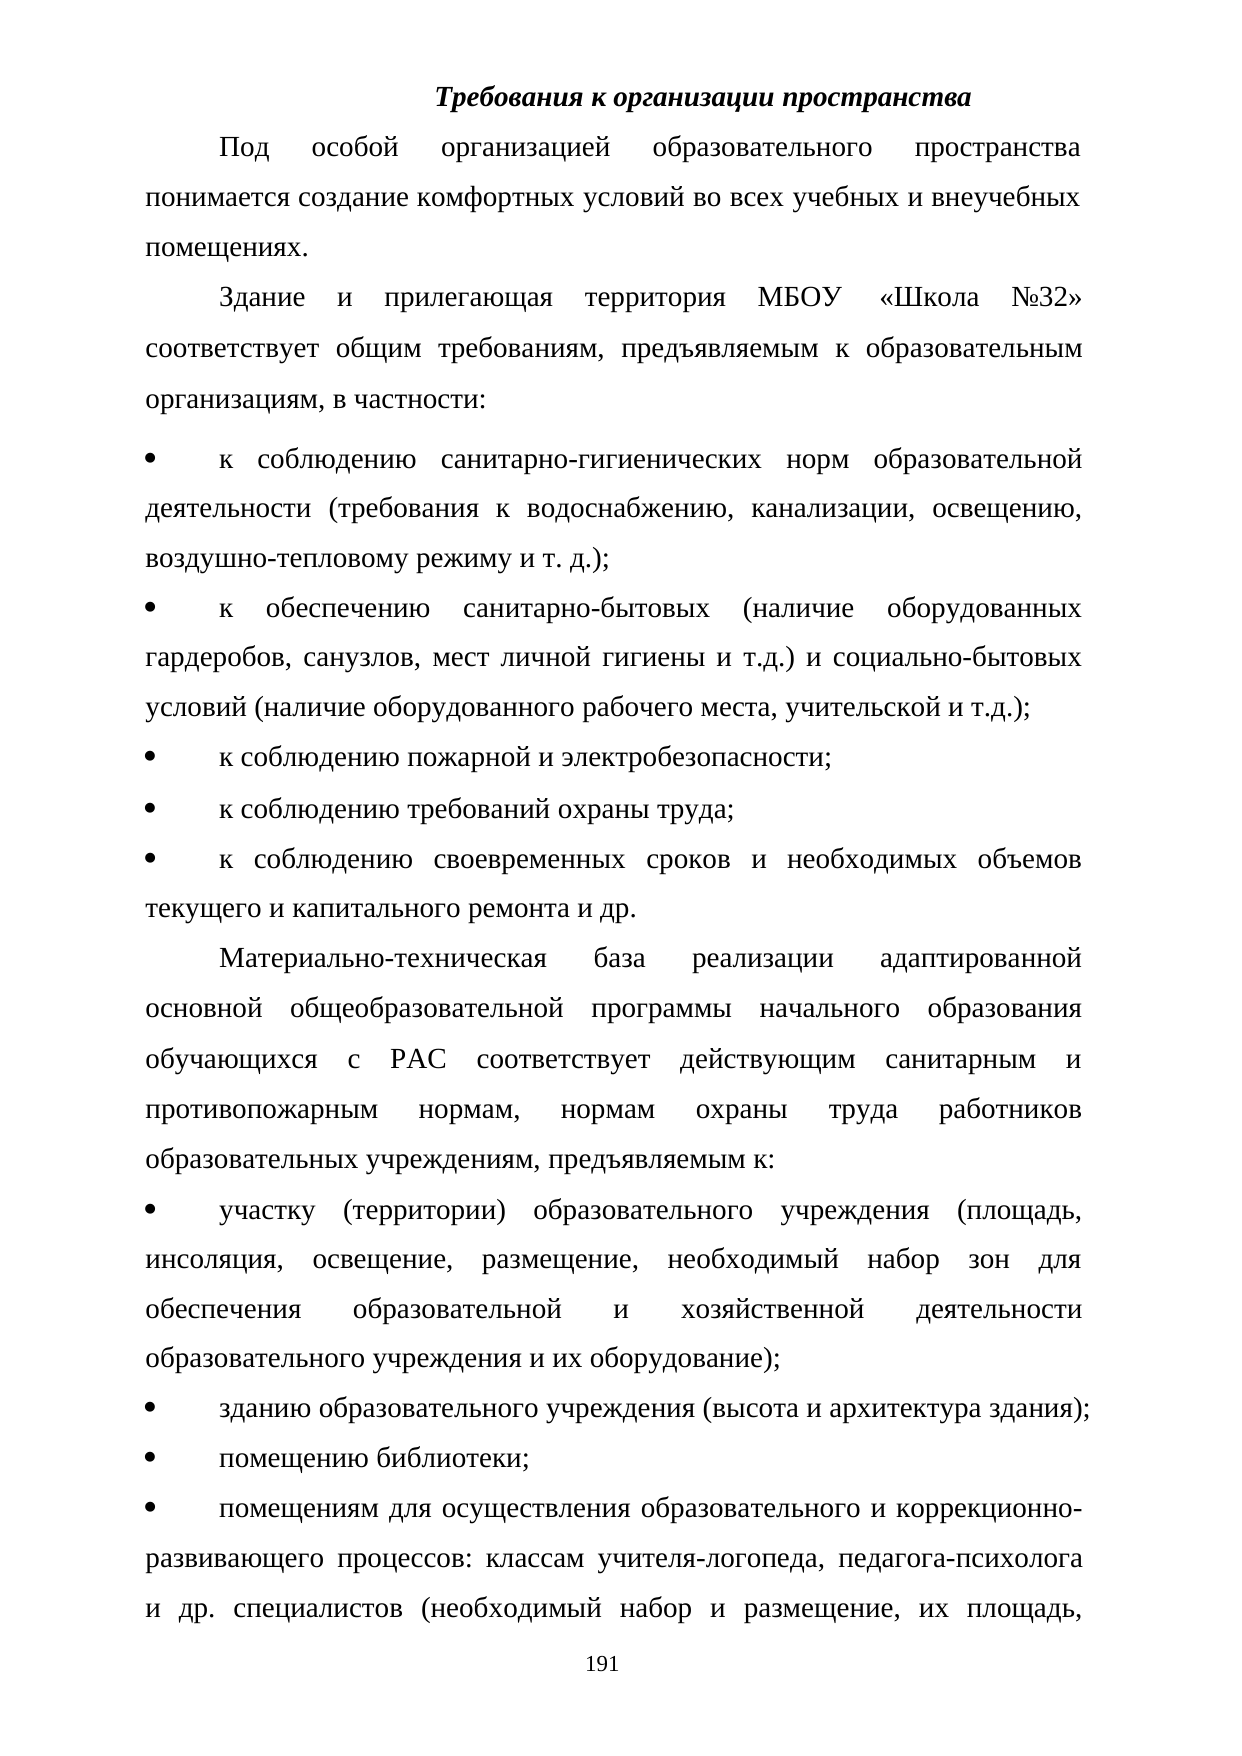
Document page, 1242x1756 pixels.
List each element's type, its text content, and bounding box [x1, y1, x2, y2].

text Материально-техническая база реализации адаптированной основной общеобразовательной программы начального образования обучающихся с РАС соответствует действующим санитарным и противопожарным нормам, нормам охраны труда работников образовательных учреждениям, предъявляемым к: [145, 940, 1082, 1175]
list помещению библиотеки; [145, 1440, 1107, 1474]
text Здание и прилегающая территория МБОУ «Школа №32» соответствует общим требованиям, предъявляемым к образовательным организациям, в частности: [145, 279, 1083, 414]
list к соблюдению требований охраны труда; [145, 791, 1107, 824]
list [145, 1491, 1083, 1623]
list к обеспечению санитарно-бытовых (наличие оборудованных гардеробов, санузлов, мест личной гигиены и т.д.) и социально-бытовых условий (наличие оборудованного рабочего места, учительской и т.д.); [145, 590, 1082, 722]
list к соблюдению своевременных сроков и необходимых объемов текущего и капитального ремонта и др. [145, 841, 1082, 924]
list зданию образовательного учреждения (высота и архитектура здания); [145, 1390, 1107, 1424]
list к соблюдению пожарной и электробезопасности; [145, 738, 1107, 774]
subtitle Требования к организации пространства [434, 79, 1107, 113]
text Под особой организацией образовательного пространства понимается создание комфортных условий во всех учебных и внеучебных помещениях. [145, 129, 1081, 263]
list к соблюдению санитарно-гигиенических норм образовательной деятельности (требования к водоснабжению, канализации, освещению, воздушно-тепловому режиму и т. д.); [145, 441, 1083, 574]
list участку (территории) образовательного учреждения (площадь, инсоляция, освещение, размещение, необходимый набор зон для обеспечения образовательной и хозяйственной деятельности образовательного учреждения и их оборудование); [145, 1192, 1082, 1374]
